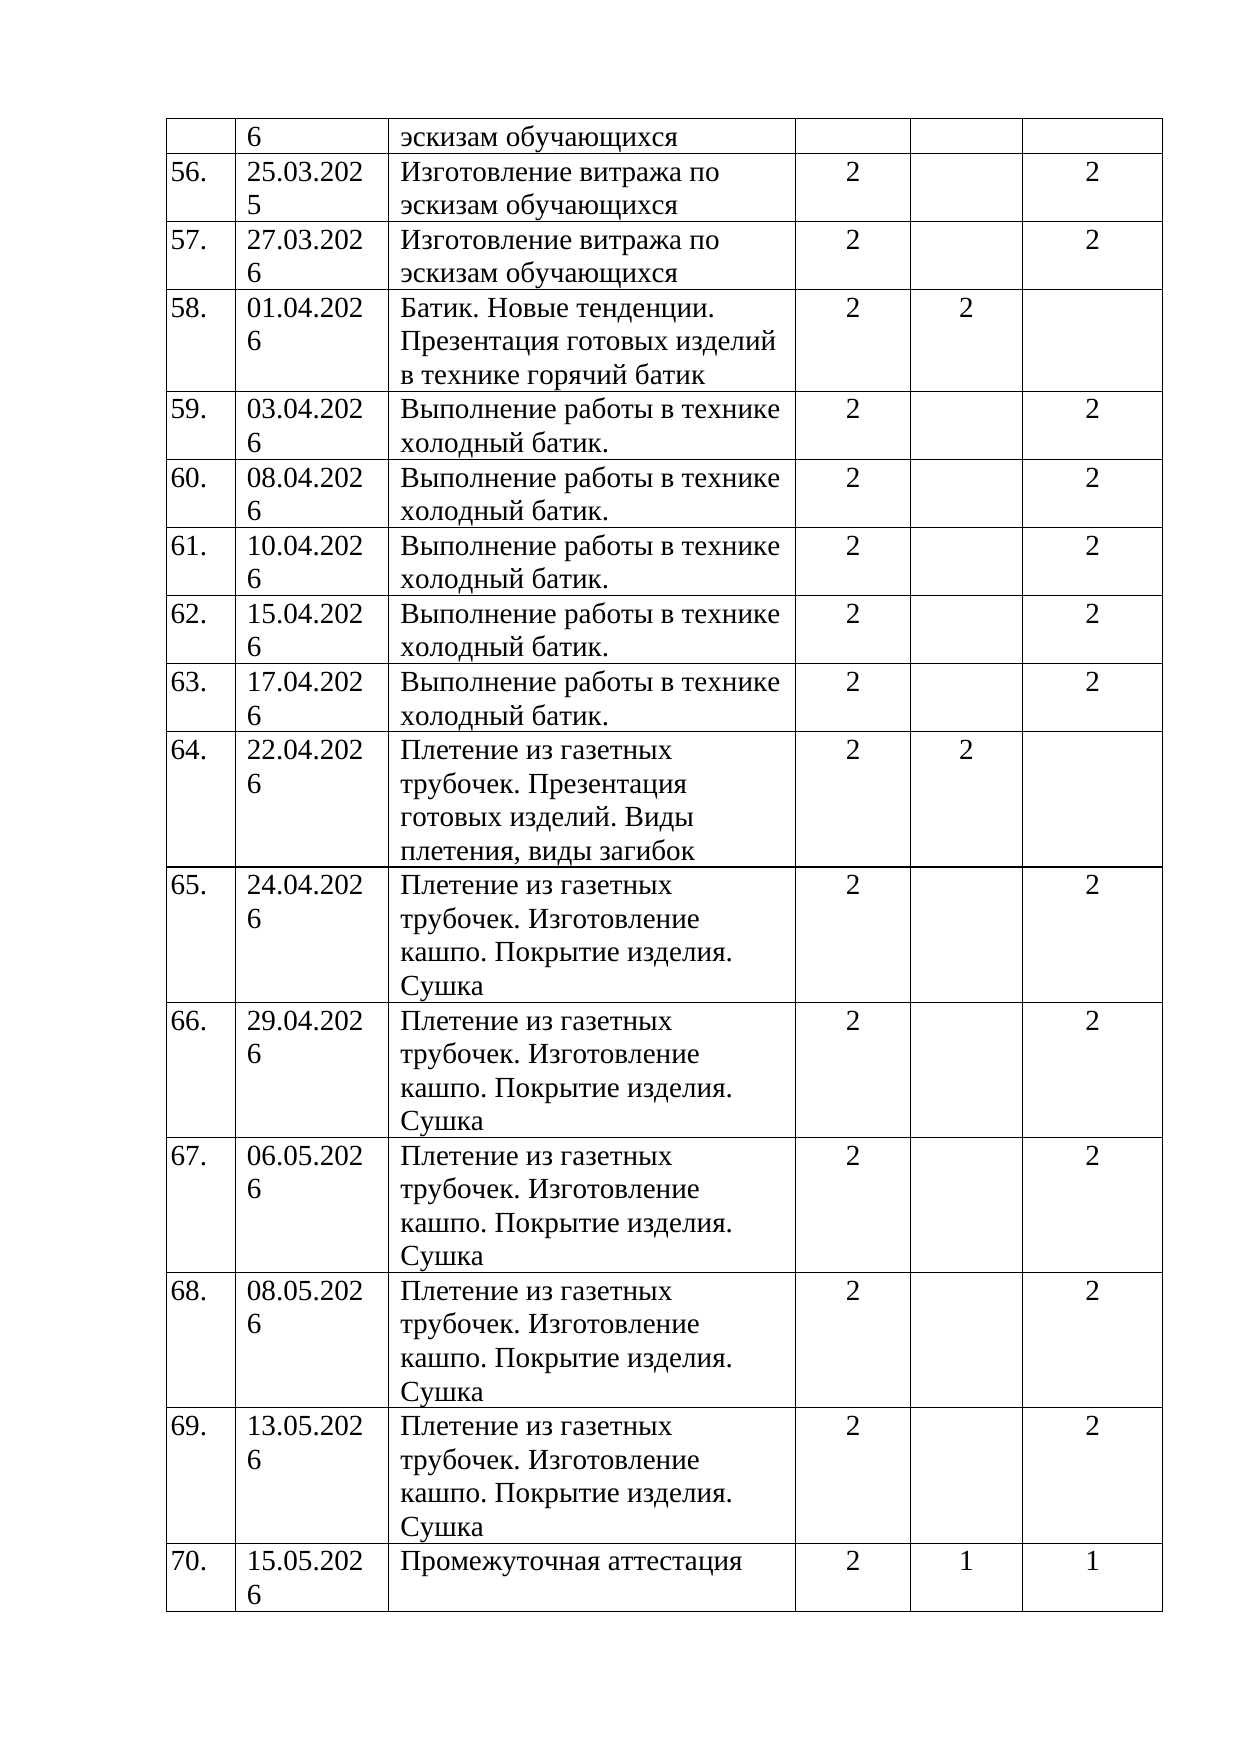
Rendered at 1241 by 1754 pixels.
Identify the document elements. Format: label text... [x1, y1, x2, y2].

table_cell [911, 222, 1022, 289]
table_cell 13.05.2026 [236, 1408, 388, 1542]
table_cell 2 [796, 1138, 910, 1272]
table_cell 08.04.2026 [236, 460, 388, 527]
table_cell [167, 1408, 235, 1542]
table_cell [1023, 732, 1162, 866]
table_cell [911, 528, 1022, 595]
table_cell [911, 460, 1022, 527]
table_cell 2 [1023, 1408, 1162, 1542]
table_cell 2 [796, 528, 910, 595]
table_cell 2 [1023, 222, 1162, 289]
table_cell [167, 528, 235, 595]
table_cell Выполнение работы в технике холодный батик. [389, 392, 795, 459]
table_cell Батик. Новые тенденции. Презентация готовых изделий в технике горячий батик [389, 290, 795, 391]
table_cell [911, 596, 1022, 663]
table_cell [389, 1273, 795, 1407]
table_cell 08.05.2026 [236, 1273, 388, 1407]
table_cell [911, 392, 1022, 459]
table_cell [167, 290, 235, 391]
table_cell 2 [796, 290, 910, 391]
table_cell 2 [1023, 664, 1162, 731]
table_cell 2 [1023, 1003, 1162, 1137]
table_cell Промежуточная аттестация [389, 1544, 795, 1611]
table_cell [911, 119, 1022, 153]
table_cell 17.04.2026 [236, 664, 388, 731]
table_cell 2 [796, 1273, 910, 1407]
table_cell [167, 392, 235, 459]
table_cell [911, 1408, 1022, 1542]
table_cell 22.04.2026 [236, 732, 388, 866]
table_cell 1 [911, 1544, 1022, 1611]
table_cell [167, 460, 235, 527]
table_cell 2 [911, 290, 1022, 391]
table_cell 2 [796, 664, 910, 731]
table_cell [911, 1138, 1022, 1272]
table_cell [911, 1273, 1022, 1407]
table_cell 2 [1023, 1273, 1162, 1407]
table_cell 06.05.2026 [236, 1138, 388, 1272]
table_cell 15.04.2026 [236, 596, 388, 663]
table_cell 2 [796, 1408, 910, 1542]
table_cell 2 [1023, 1138, 1162, 1272]
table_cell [389, 1408, 795, 1542]
table_cell 2 [796, 868, 910, 1002]
table_cell [167, 154, 235, 221]
table_cell [167, 222, 235, 289]
table_cell [911, 154, 1022, 221]
table_cell [167, 596, 235, 663]
table_cell Плетение из газетных трубочек. Изготовление кашпо. Покрытие изделия. Сушка [389, 1138, 795, 1272]
table_cell [167, 1138, 235, 1272]
table_cell [167, 1273, 235, 1407]
table_cell 2 [1023, 868, 1162, 1002]
table_cell 2 [796, 222, 910, 289]
table_cell 15.05.2026 [236, 1544, 388, 1611]
table_cell 20.03.2026 [236, 119, 388, 153]
table_cell Плетение из газетных трубочек. Изготовление кашпо. Покрытие изделия. Сушка [389, 1003, 795, 1137]
table_cell 25.03.2025 [236, 154, 388, 221]
table_cell Выполнение работы в технике холодный батик. [389, 664, 795, 731]
table_cell 2 [1023, 154, 1162, 221]
table_cell 2 [796, 154, 910, 221]
table_cell Выполнение работы в технике холодный батик. [389, 460, 795, 527]
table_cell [389, 154, 795, 221]
table_cell 2 [911, 732, 1022, 866]
table_cell 2 [796, 732, 910, 866]
table_cell 03.04.2026 [236, 392, 388, 459]
table_cell 2 [1023, 596, 1162, 663]
table_cell 2 [796, 1544, 910, 1611]
table_cell 29.04.2026 [236, 1003, 388, 1137]
table_cell 27.03.2026 [236, 222, 388, 289]
table_cell 2 [796, 596, 910, 663]
table_cell Выполнение работы в технике холодный батик. [389, 528, 795, 595]
table_cell [911, 664, 1022, 731]
table_cell 01.04.2026 [236, 290, 388, 391]
table_cell [167, 868, 235, 1002]
table_cell 2 [1023, 460, 1162, 527]
table_cell [911, 868, 1022, 1002]
table_cell 2 [796, 119, 910, 153]
table_cell [167, 732, 235, 866]
table_cell [167, 1003, 235, 1137]
table_cell [1023, 290, 1162, 391]
table_cell 1 [1023, 1544, 1162, 1611]
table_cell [389, 222, 795, 289]
table_cell 2 [796, 460, 910, 527]
table_cell [167, 1544, 235, 1611]
table_cell Плетение из газетных трубочек. Изготовление кашпо. Покрытие изделия. Сушка [389, 868, 795, 1002]
table_cell 2 [1023, 528, 1162, 595]
table_cell 2 [796, 392, 910, 459]
table_cell [167, 664, 235, 731]
table_cell 24.04.2026 [236, 868, 388, 1002]
table_cell 2 [1023, 119, 1162, 153]
table_cell [167, 119, 235, 153]
table_cell 2 [1023, 392, 1162, 459]
table_cell [911, 1003, 1022, 1137]
table_cell 2 [796, 1003, 910, 1137]
table_cell Плетение из газетных трубочек. Презентация готовых изделий. Виды плетения, виды загибок [389, 732, 795, 866]
table_cell Выполнение работы в технике холодный батик. [389, 596, 795, 663]
table_cell 10.04.2026 [236, 528, 388, 595]
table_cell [389, 119, 795, 153]
